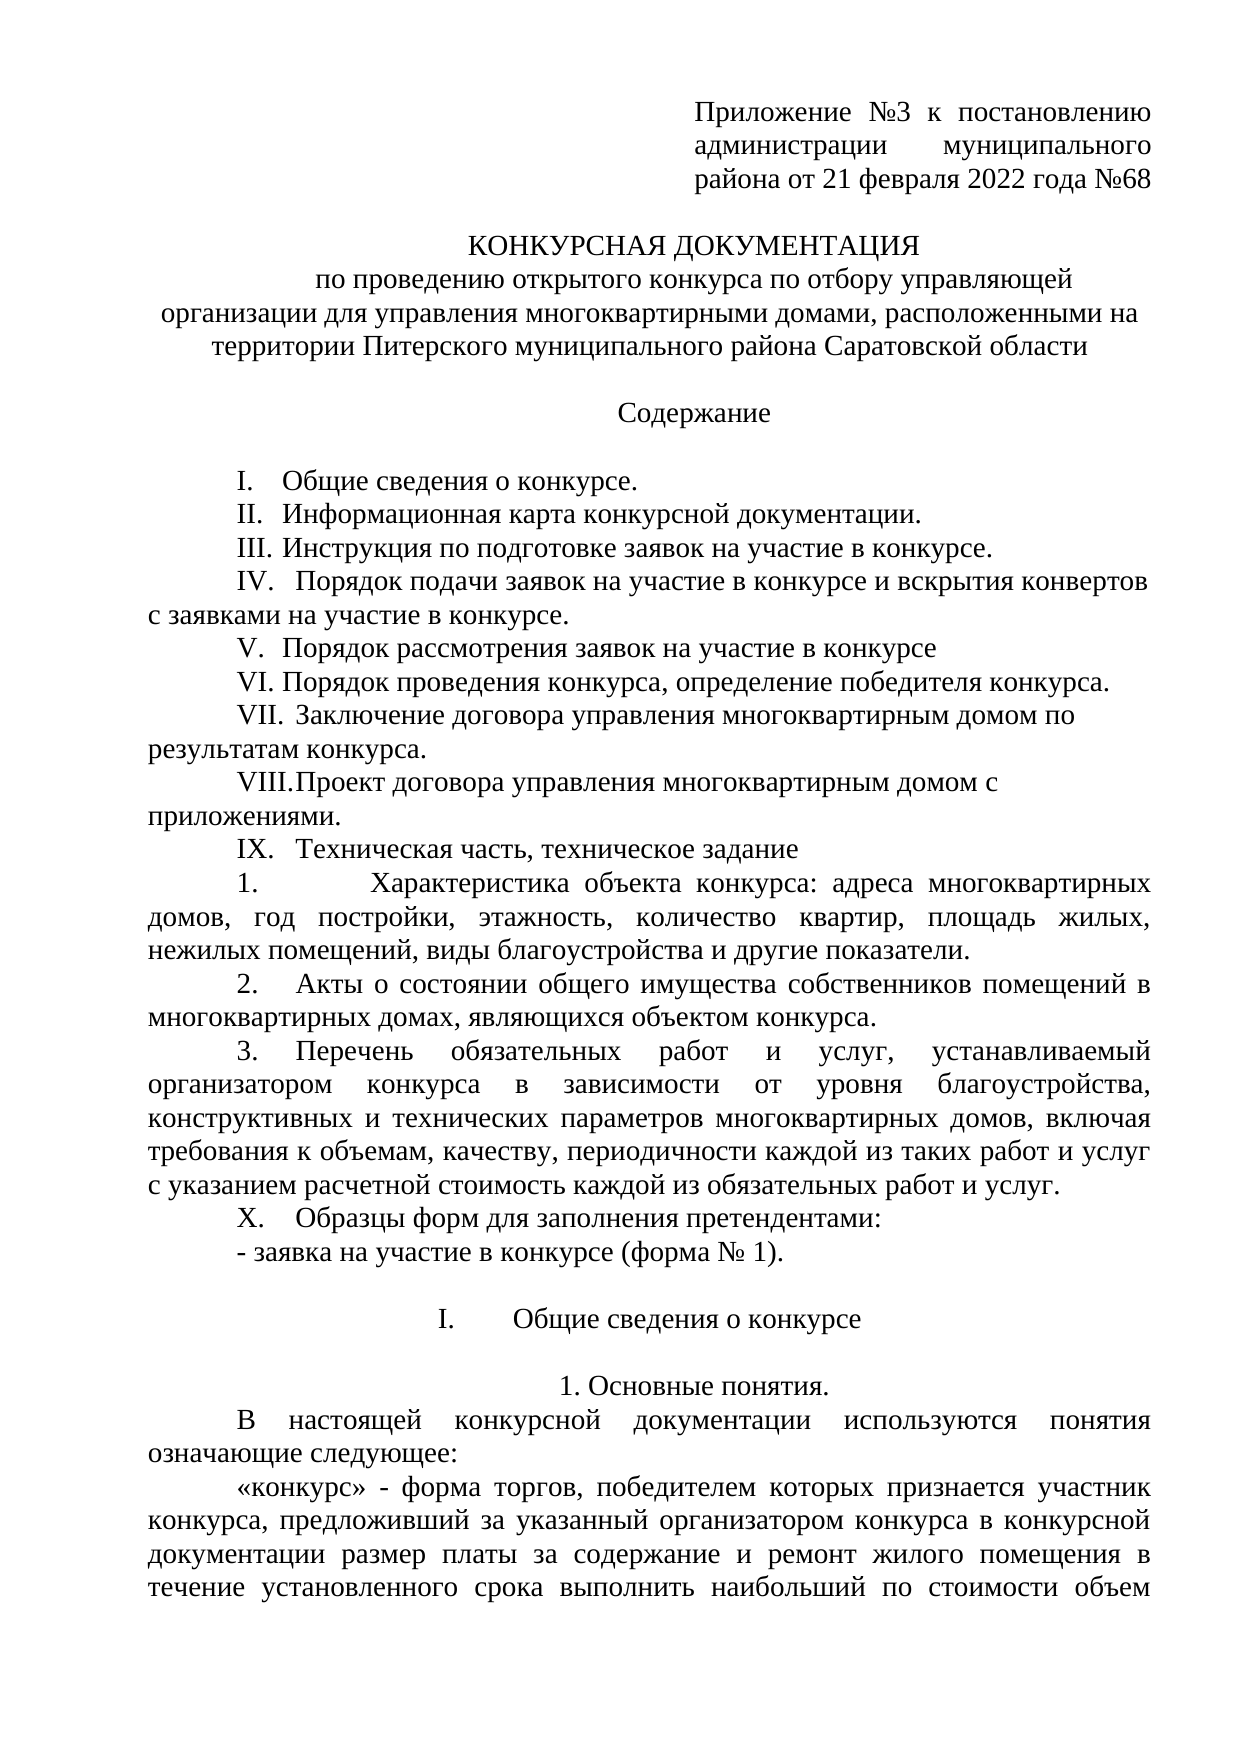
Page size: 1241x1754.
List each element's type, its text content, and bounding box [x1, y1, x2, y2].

list Информационная карта конкурсной документации. [148, 496, 1152, 530]
text по проведению открытого конкурса по отбору управляющей организации для управления многоквартирными домами, расположенными на территории Питерского муниципального района Саратовской области [148, 261, 1152, 362]
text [148, 1469, 1152, 1603]
list Заключение договора управления многоквартирным домом по результатам конкурса. [148, 697, 1152, 764]
text - заявка на участие в конкурсе (форма № 1). [148, 1234, 1152, 1268]
list Перечень обязательных работ и услуг, устанавливаемый организатором конкурса в зависимости от уровня благоустройства, конструктивных и технических параметров многоквартирных домов, включая требования к объемам, качеству, периодичности каждой из таких работ и услуг с указанием расчетной стоимость каждой из обязательных работ и услуг. [148, 1033, 1152, 1201]
text Содержание [148, 396, 1152, 429]
list Общие сведения о конкурсе. [148, 463, 1152, 496]
text КОНКУРСНАЯ ДОКУМЕНТАЦИЯ [148, 228, 1152, 261]
list Порядок проведения конкурса, определение победителя конкурса. [148, 664, 1152, 697]
list Техническая часть, техническое задание [148, 832, 1152, 865]
subtitle 1. Основные понятия. [148, 1368, 1152, 1402]
list Общие сведения о конкурсе [148, 1301, 1152, 1335]
text В настоящей конкурсной документации используются понятия означающие следующее: [148, 1402, 1152, 1469]
list Образцы форм для заполнения претендентами: [148, 1201, 1152, 1234]
list Порядок подачи заявок на участие в конкурсе и вскрытия конвертов с заявками на участие в конкурсе. [148, 563, 1152, 630]
list Порядок рассмотрения заявок на участие в конкурсе [148, 630, 1152, 664]
list Инструкция по подготовке заявок на участие в конкурсе. [148, 530, 1152, 563]
list Проект договора управления многоквартирным домом с приложениями. [148, 764, 1152, 832]
list Акты о состоянии общего имущества собственников помещений в многоквартирных домах, являющихся объектом конкурса. [148, 966, 1152, 1033]
list Характеристика объекта конкурса: адреса многоквартирных домов, год постройки, этажность, количество квартир, площадь жилых, нежилых помещений, виды благоустройства и другие показатели. [148, 865, 1152, 966]
text Приложение №3 к постановлению администрации муниципального района от 21 февраля 2022 года №68 [694, 94, 1152, 194]
